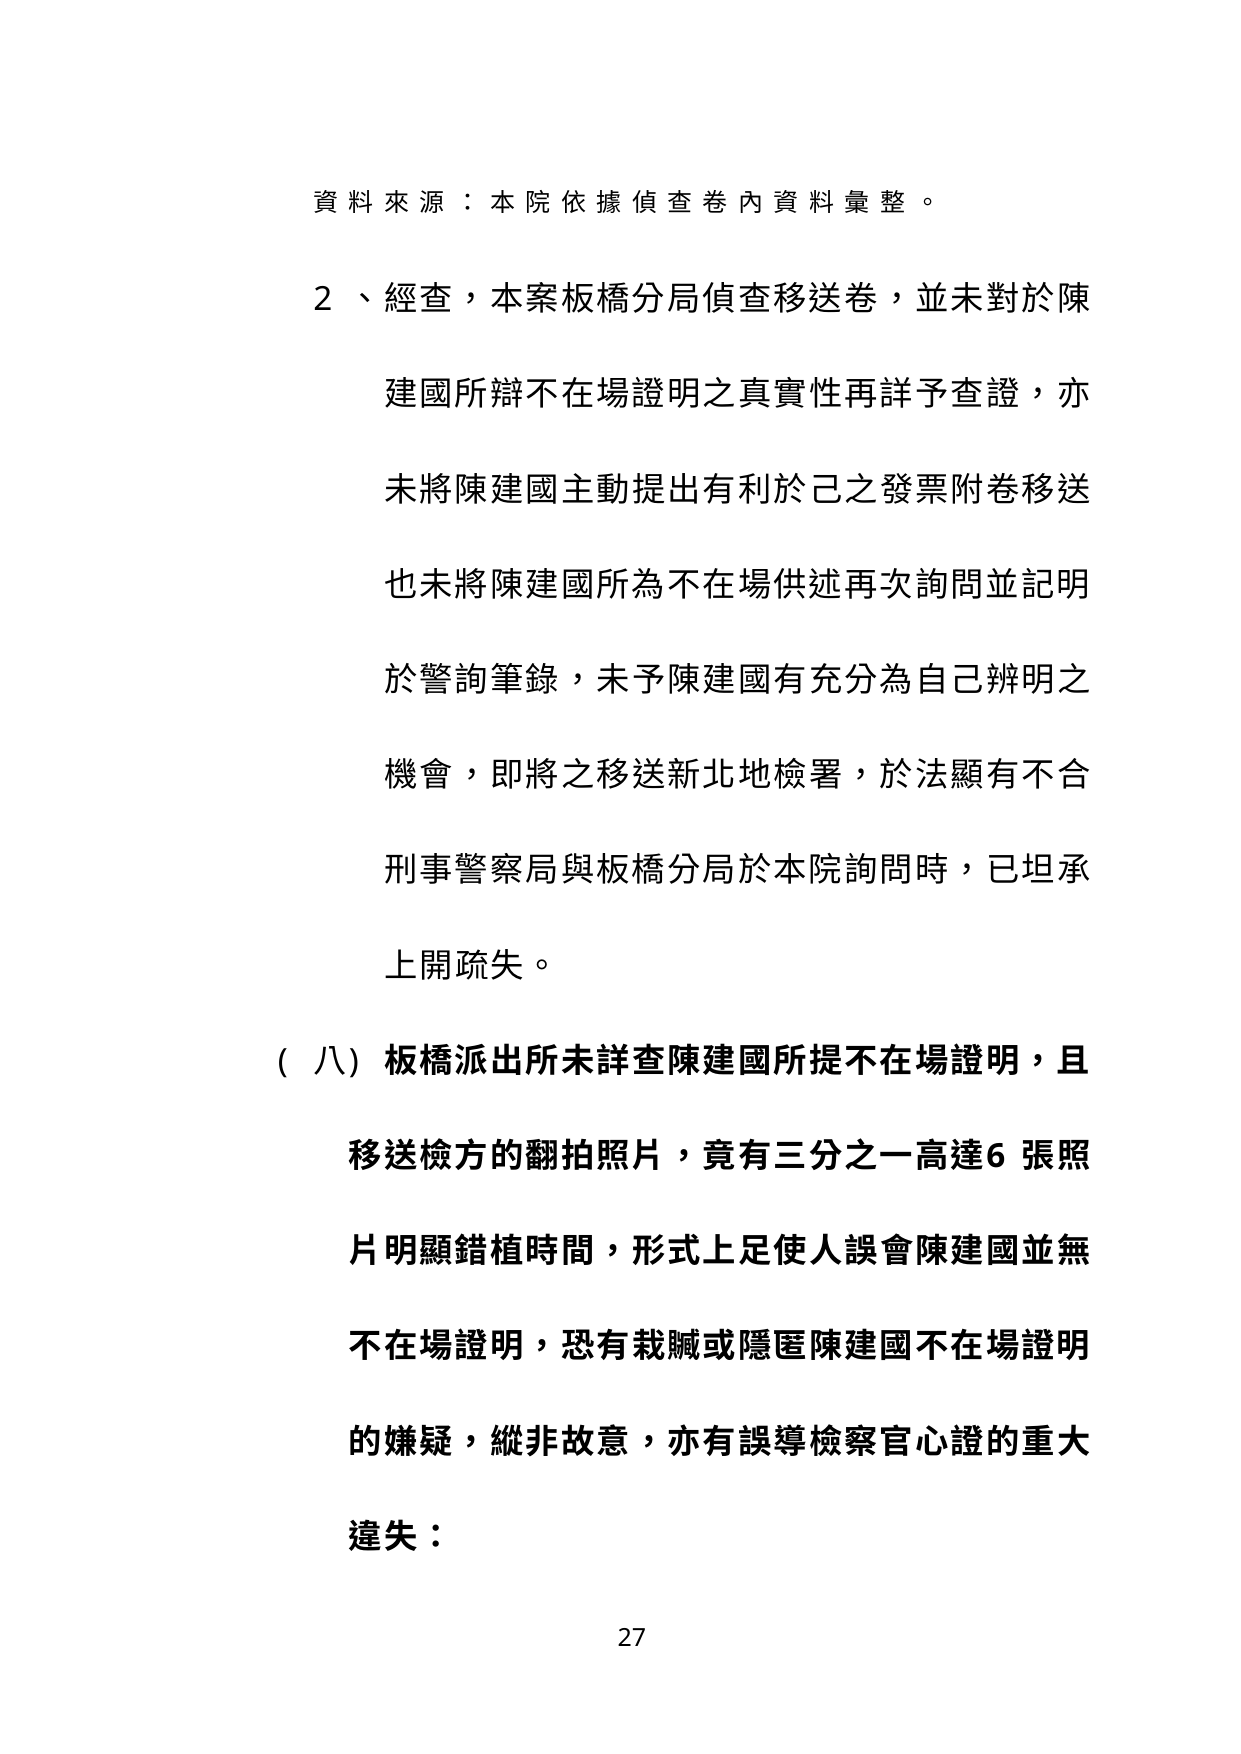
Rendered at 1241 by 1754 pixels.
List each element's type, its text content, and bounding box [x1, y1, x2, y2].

subtitle 經查，本案板橋分局偵查移送卷，並未對於陳建國所辯不在場證明之真實性再詳予查證，亦未將陳建國主動提出有利於己之發票附卷移送，也未將陳建國所為不在場供述再次詢問並記明於警詢筆錄，未予陳建國有充分為自己辨明之機會，即將之移送新北地檢署，於法顯有不合，刑事警察局與板橋分局於本院詢問時，已坦承上開疏失。 [296, 248, 1092, 1010]
text 資料來源：本院依據偵查卷內資料彙整。 [171, 177, 1092, 225]
subtitle 板橋派出所未詳查陳建國所提不在場證明，且移送檢方的翻拍照片，竟有三分之一高達6張照片明顯錯植時間，形式上足使人誤會陳建國並無不在場證明，恐有栽贓或隱匿陳建國不在場證明的嫌疑，縱非故意，亦有誤導檢察官心證的重大違失： [245, 1010, 1092, 1581]
